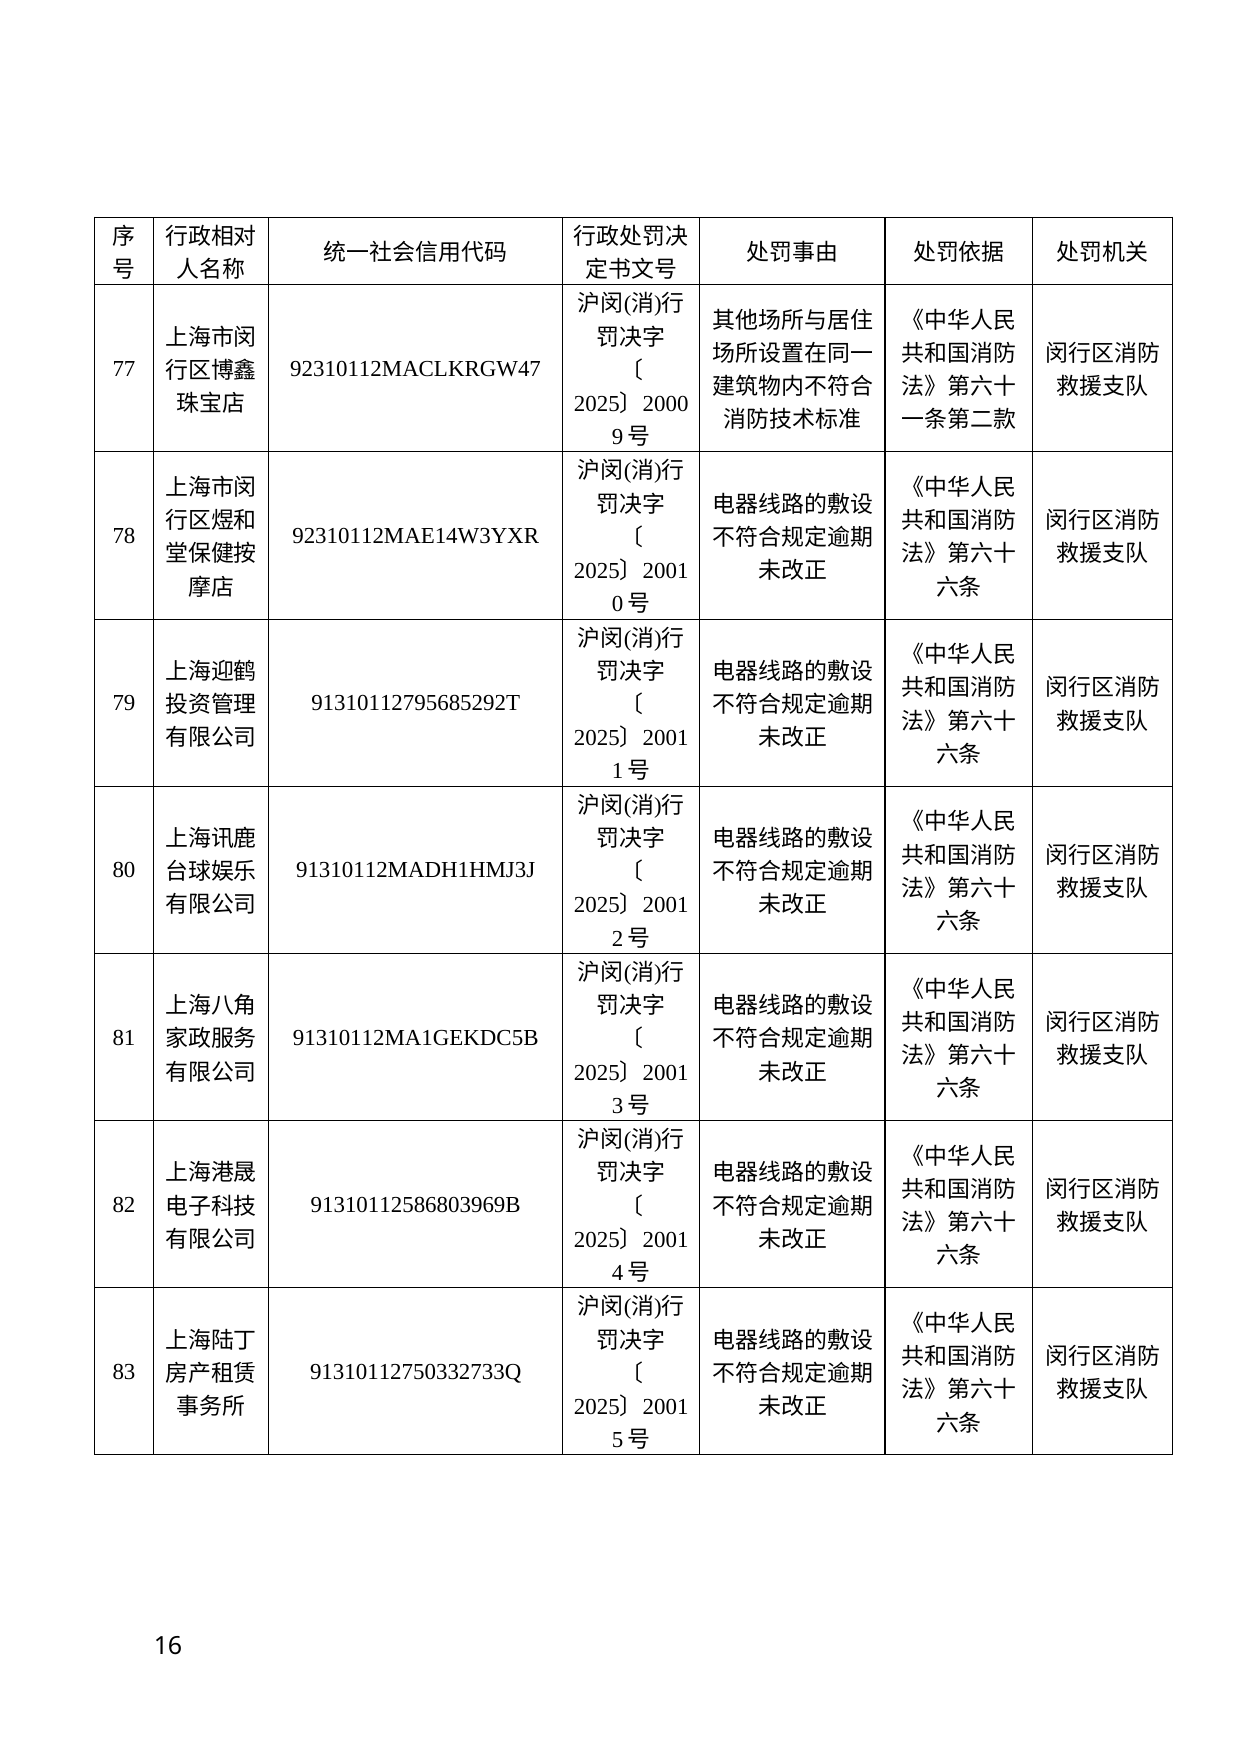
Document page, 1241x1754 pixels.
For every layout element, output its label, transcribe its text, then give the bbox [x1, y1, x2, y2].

table_header 序号 [95, 218, 153, 284]
table_cell 闵行区消防救援支队 [1033, 1121, 1172, 1287]
table_cell 81 [95, 954, 153, 1120]
table_cell 沪闵(消)行罚决字〔2025〕20013号 [563, 954, 699, 1120]
table_cell 沪闵(消)行罚决字〔2025〕20014号 [563, 1121, 699, 1287]
table_cell 沪闵(消)行罚决字〔2025〕20012号 [563, 787, 699, 953]
table_cell 上海讯鹿台球娱乐有限公司 [154, 787, 268, 953]
table_cell 《中华人民共和国消防法》第六十六条 [886, 1121, 1032, 1287]
table_cell 电器线路的敷设不符合规定逾期未改正 [700, 787, 884, 953]
table_cell 80 [95, 787, 153, 953]
table_cell 电器线路的敷设不符合规定逾期未改正 [700, 620, 884, 786]
table_cell 《中华人民共和国消防法》第六十六条 [886, 1288, 1032, 1454]
table_cell 78 [95, 452, 153, 618]
table_cell 电器线路的敷设不符合规定逾期未改正 [700, 1288, 884, 1454]
table_cell 82 [95, 1121, 153, 1287]
table_cell 沪闵(消)行罚决字〔2025〕20011号 [563, 620, 699, 786]
table_header 处罚事由 [700, 218, 884, 284]
table_cell 沪闵(消)行罚决字〔2025〕20015号 [563, 1288, 699, 1454]
table_cell 《中华人民共和国消防法》第六十一条第二款 [886, 285, 1032, 451]
table_cell 沪闵(消)行罚决字〔2025〕20010号 [563, 452, 699, 618]
table_header 统一社会信用代码 [269, 218, 562, 284]
table_cell 83 [95, 1288, 153, 1454]
table_cell 上海迎鹤投资管理有限公司 [154, 620, 268, 786]
table_cell 电器线路的敷设不符合规定逾期未改正 [700, 1121, 884, 1287]
table_cell 上海市闵行区煜和堂保健按摩店 [154, 452, 268, 618]
table_cell 上海陆丁房产租赁事务所 [154, 1288, 268, 1454]
table_cell 91310112750332733Q [269, 1288, 562, 1454]
table_cell 其他场所与居住场所设置在同一建筑物内不符合消防技术标准 [700, 285, 884, 451]
table_cell 91310112MADH1HMJ3J [269, 787, 562, 953]
table_cell 《中华人民共和国消防法》第六十六条 [886, 620, 1032, 786]
table_cell 91310112MA1GEKDC5B [269, 954, 562, 1120]
table_cell 闵行区消防救援支队 [1033, 285, 1172, 451]
table_header 处罚依据 [886, 218, 1032, 284]
table_cell 92310112MACLKRGW47 [269, 285, 562, 451]
table_cell 上海八角家政服务有限公司 [154, 954, 268, 1120]
table_header 行政处罚决定书文号 [563, 218, 699, 284]
table_cell 91310112586803969B [269, 1121, 562, 1287]
table_cell 闵行区消防救援支队 [1033, 620, 1172, 786]
table_cell 电器线路的敷设不符合规定逾期未改正 [700, 452, 884, 618]
table_cell 《中华人民共和国消防法》第六十六条 [886, 954, 1032, 1120]
table_cell 闵行区消防救援支队 [1033, 954, 1172, 1120]
table_cell 92310112MAE14W3YXR [269, 452, 562, 618]
table_cell 闵行区消防救援支队 [1033, 1288, 1172, 1454]
table_cell 上海市闵行区博鑫珠宝店 [154, 285, 268, 451]
table_cell 77 [95, 285, 153, 451]
table_cell 《中华人民共和国消防法》第六十六条 [886, 452, 1032, 618]
table_cell 闵行区消防救援支队 [1033, 787, 1172, 953]
table_cell 闵行区消防救援支队 [1033, 452, 1172, 618]
table_cell 91310112795685292T [269, 620, 562, 786]
table_cell 电器线路的敷设不符合规定逾期未改正 [700, 954, 884, 1120]
table_cell 79 [95, 620, 153, 786]
table_header 行政相对人名称 [154, 218, 268, 284]
table_header 处罚机关 [1033, 218, 1172, 284]
table_cell 《中华人民共和国消防法》第六十六条 [886, 787, 1032, 953]
table_cell 沪闵(消)行罚决字〔2025〕20009号 [563, 285, 699, 451]
table_cell 上海港晟电子科技有限公司 [154, 1121, 268, 1287]
